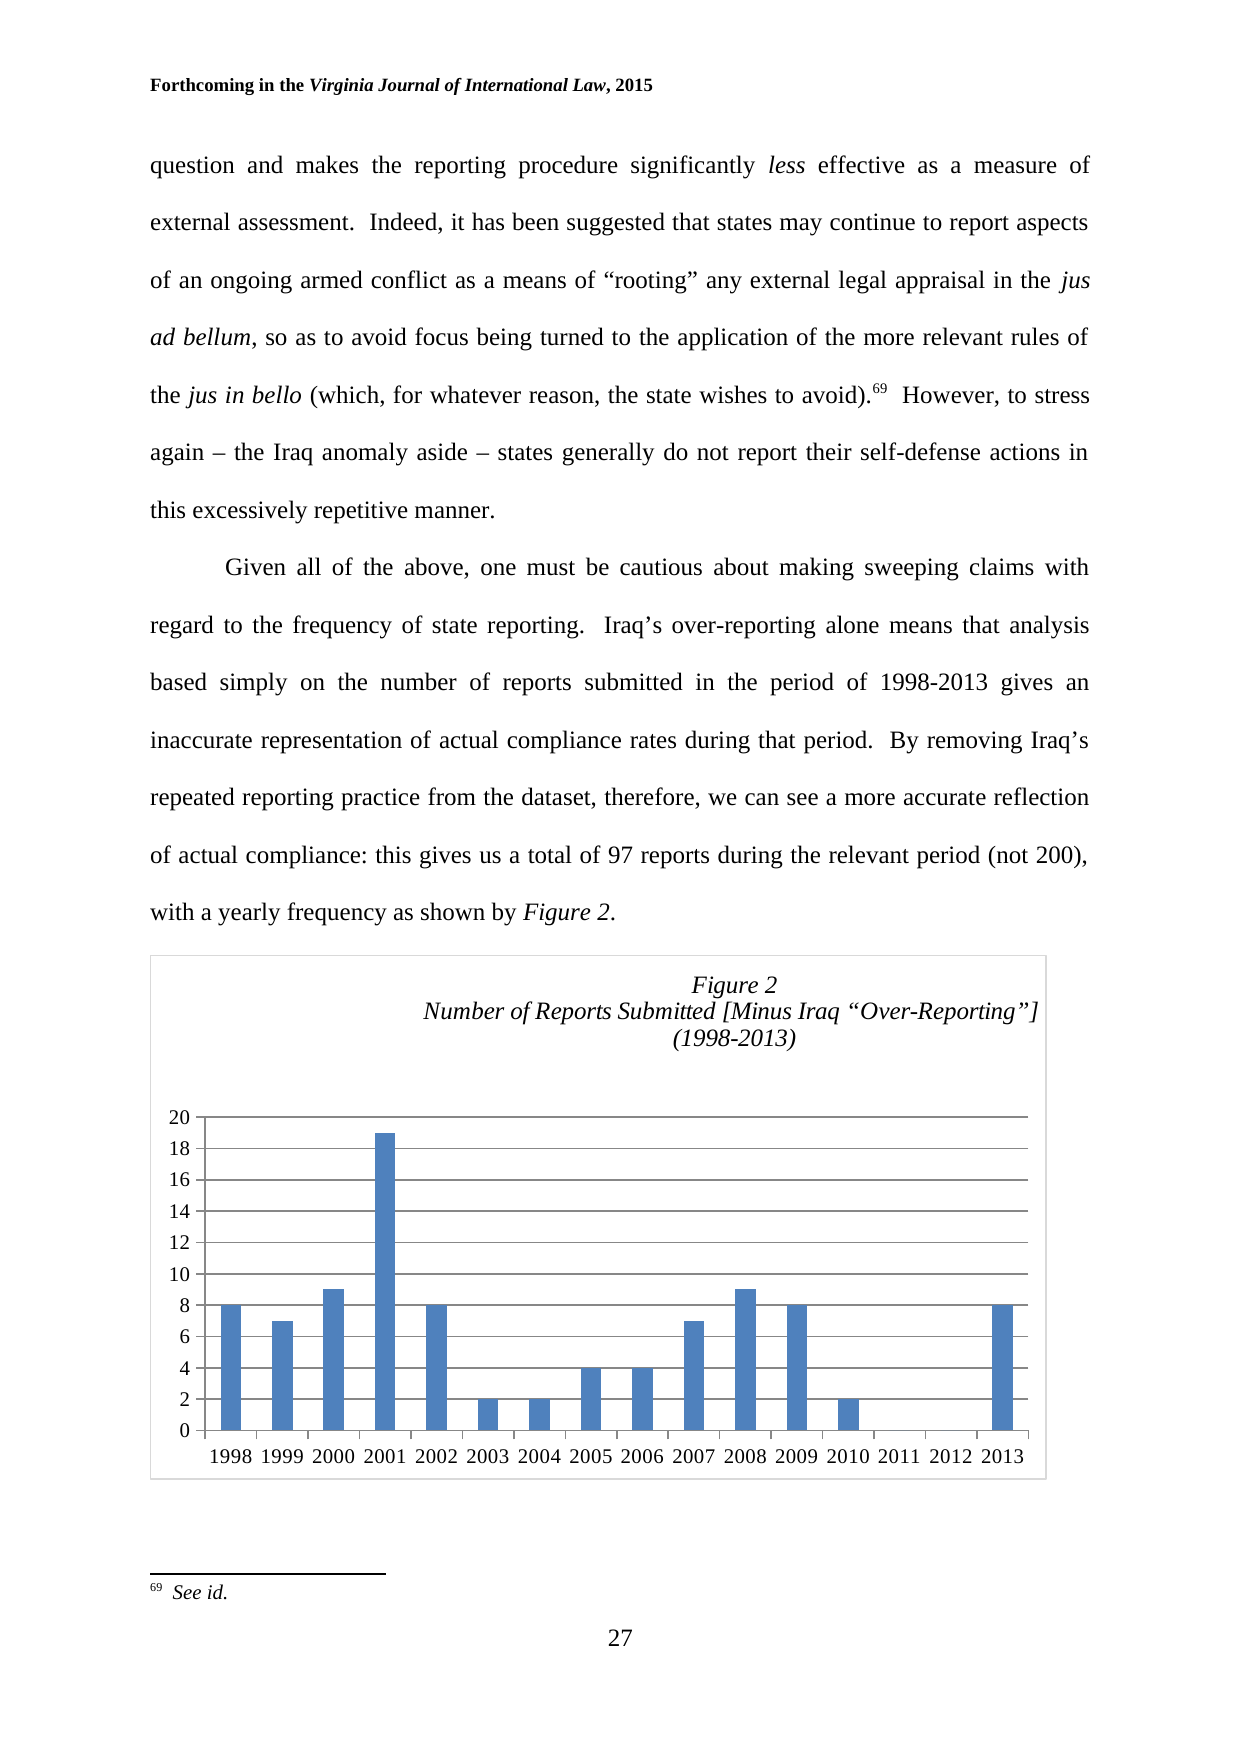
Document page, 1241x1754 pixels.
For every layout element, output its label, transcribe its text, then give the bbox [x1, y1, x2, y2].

text Repeated reporting does, of course, also have the potential act as little more than a concerted propaganda offensive. In some cases, the reports that states have submitted are entirely repetitive. The obvious example here is the 103 reports submitted by Iraq in 1999-2002. While these reports provided a reasonable amount of factual detail with regard to each specific incident, their substance was, essentially, identical from report to report. No additional beneficial information can be gleaned from the repeated reporting policy of Iraq. Repeated reporting in this way, as a propaganda exercise, merely acts to cloud the situation in question and makes the reporting procedure significantly less effective as a measure of external assessment. Indeed, it has been suggested that states may continue to report aspects of an ongoing armed conflict as a means of “rooting” any external legal appraisal in the jus ad bellum, so as to avoid focus being turned to the application of the more relevant rules of the jus in bello (which, for whatever reason, the state wishes to avoid). However, to stress again – the Iraq anomaly aside – states generally do not report their self-defense actions in this excessively repetitive manner. [150, 150, 1090, 524]
text Given all of the above, one must be cautious about making sweeping claims with regard to the frequency of state reporting. Iraq’s over-reporting alone means that analysis based simply on the number of reports submitted in the period of 1998-2013 gives an inaccurate representation of actual compliance rates during that period. By removing Iraq’s repeated reporting practice from the dataset, therefore, we can see a more accurate reflection of actual compliance: this gives us a total of 97 reports during the relevant period (not 200), with a yearly frequency as shown by Figure 2. [150, 552, 1090, 926]
